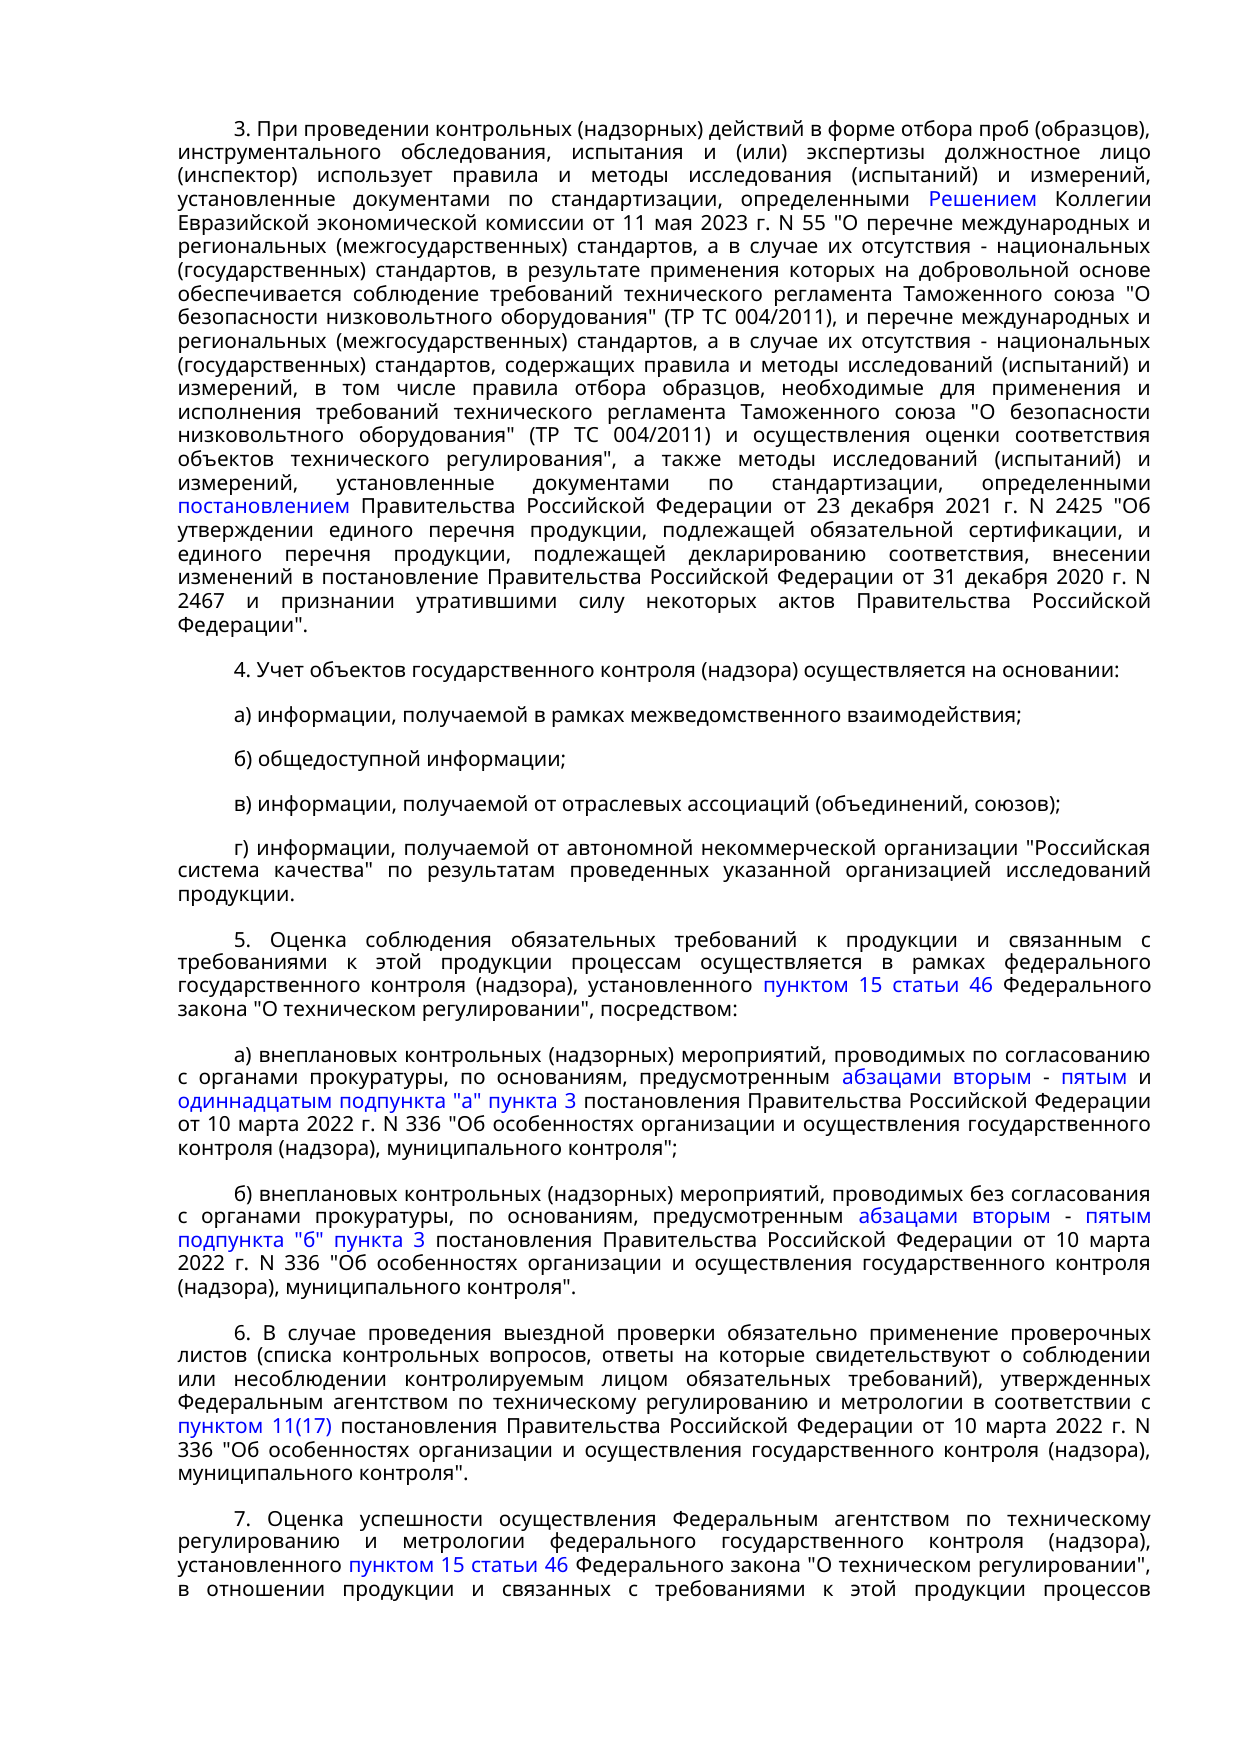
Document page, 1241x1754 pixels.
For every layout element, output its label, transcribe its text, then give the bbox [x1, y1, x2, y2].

text 5. Оценка соблюдения обязательных требований к продукции и связанным с требованиями к этой продукции процессам осуществляется в рамках федерального государственного контроля (надзора), установленного пунктом 15 статьи 46 Федерального закона "О техническом регулировании", посредством: [177, 928, 1152, 1023]
text а) внеплановых контрольных (надзорных) мероприятий, проводимых по согласованию с органами прокуратуры, по основаниям, предусмотренным абзацами вторым - пятым и одиннадцатым подпункта "а" пункта 3 постановления Правительства Российской Федерации от 10 марта 2022 г. N 336 "Об особенностях организации и осуществления государственного контроля (надзора), муниципального контроля"; [177, 1043, 1152, 1162]
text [177, 1508, 1152, 1602]
text б) внеплановых контрольных (надзорных) мероприятий, проводимых без согласования с органами прокуратуры, по основаниям, предусмотренным абзацами вторым - пятым подпункта "б" пункта 3 постановления Правительства Российской Федерации от 10 марта 2022 г. N 336 "Об особенностях организации и осуществления государственного контроля (надзора), муниципального контроля". [177, 1182, 1152, 1301]
text г) информации, получаемой от автономной некоммерческой организации "Российская система качества" по результатам проведенных указанной организацией исследований продукции. [177, 837, 1152, 907]
text 3. При проведении контрольных (надзорных) действий в форме отбора проб (образцов), инструментального обследования, испытания и (или) экспертизы должностное лицо (инспектор) использует правила и методы исследования (испытаний) и измерений, установленные документами по стандартизации, определенными Решением Коллегии Евразийской экономической комиссии от 11 мая 2023 г. N 55 "О перечне международных и региональных (межгосударственных) стандартов, а в случае их отсутствия - национальных (государственных) стандартов, в результате применения которых на добровольной основе обеспечивается соблюдение требований технического регламента Таможенного союза "О безопасности низковольтного оборудования" (ТР ТС 004/2011), и перечне международных и региональных (межгосударственных) стандартов, а в случае их отсутствия - национальных (государственных) стандартов, содержащих правила и методы исследований (испытаний) и измерений, в том числе правила отбора образцов, необходимые для применения и исполнения требований технического регламента Таможенного союза "О безопасности низковольтного оборудования" (ТР ТС 004/2011) и осуществления оценки соответствия объектов технического регулирования", а также методы исследований (испытаний) и измерений, установленные документами по стандартизации, определенными постановлением Правительства Российской Федерации от 23 декабря 2021 г. N 2425 "Об утверждении единого перечня продукции, подлежащей обязательной сертификации, и единого перечня продукции, подлежащей декларированию соответствия, внесении изменений в постановление Правительства Российской Федерации от 31 декабря 2020 г. N 2467 и признании утратившими силу некоторых актов Правительства Российской Федерации". [177, 118, 1152, 638]
text в) информации, получаемой от отраслевых ассоциаций (объединений, союзов); [177, 792, 1152, 816]
text 4. Учет объектов государственного контроля (надзора) осуществляется на основании: [177, 659, 1152, 683]
text а) информации, получаемой в рамках межведомственного взаимодействия; [177, 703, 1152, 727]
text 6. В случае проведения выездной проверки обязательно применение проверочных листов (списка контрольных вопросов, ответы на которые свидетельствуют о соблюдении или несоблюдении контролируемым лицом обязательных требований), утвержденных Федеральным агентством по техническому регулированию и метрологии в соответствии с пунктом 11(17) постановления Правительства Российской Федерации от 10 марта 2022 г. N 336 "Об особенностях организации и осуществления государственного контроля (надзора), муниципального контроля". [177, 1321, 1152, 1487]
text б) общедоступной информации; [177, 748, 1152, 771]
